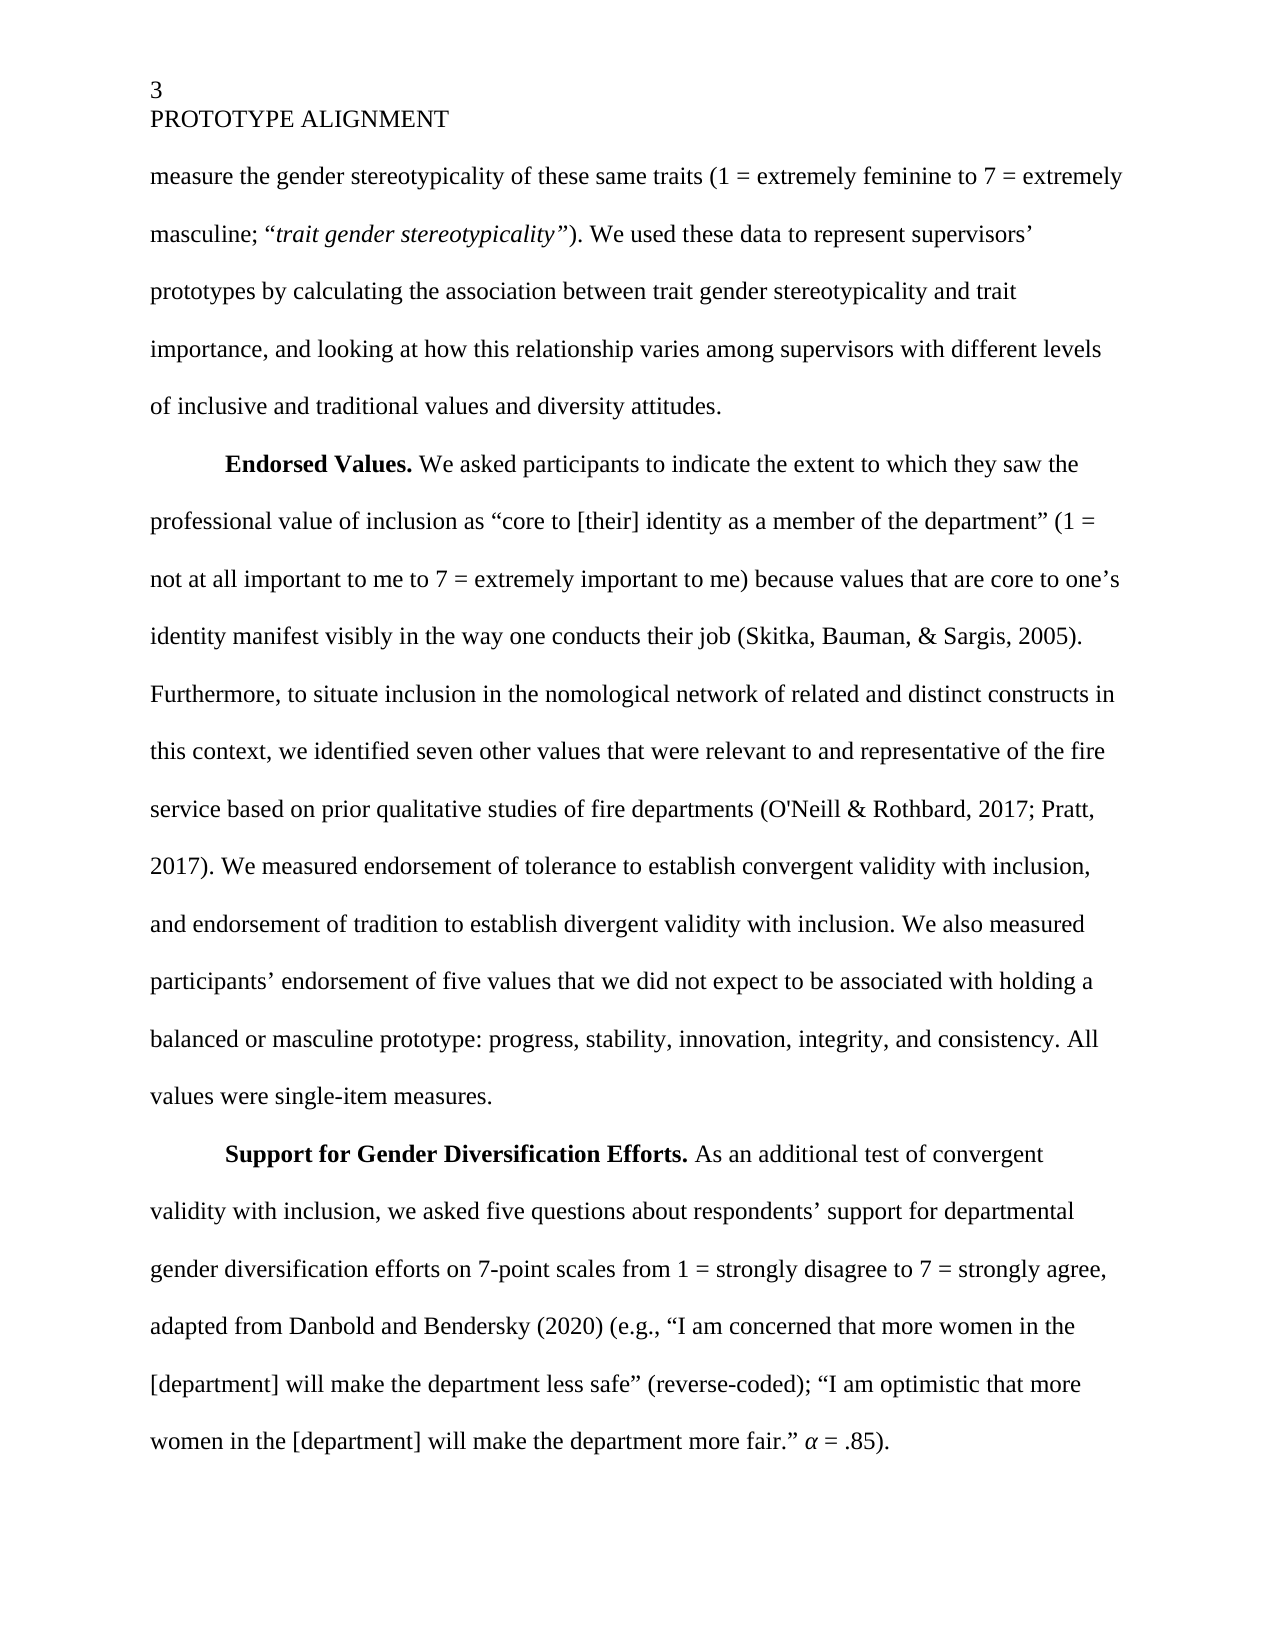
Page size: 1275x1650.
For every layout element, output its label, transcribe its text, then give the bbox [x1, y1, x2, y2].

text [150, 161, 1125, 420]
text Support for Gender Diversification Efforts. As an additional test of convergent validity with inclusion, we asked five questions about respondents’ support for departmental gender diversification efforts on 7-point scales from 1 = strongly disagree to 7 = strongly agree, adapted from Danbold and Bendersky (2020) (e.g., “I am concerned that more women in the [department] will make the department less safe” (reverse-coded); “I am optimistic that more women in the [department] will make the department more fair.” α = .85). [150, 1139, 1125, 1455]
text Endorsed Values. We asked participants to indicate the extent to which they saw the professional value of inclusion as “core to [their] identity as a member of the department” (1 = not at all important to me to 7 = extremely important to me) because values that are core to one’s identity manifest visibly in the way one conducts their job (Skitka, Bauman, & Sargis, 2005). Furthermore, to situate inclusion in the nomological network of related and distinct constructs in this context, we identified seven other values that were relevant to and representative of the fire service based on prior qualitative studies of fire departments (O'Neill & Rothbard, 2017; Pratt, 2017). We measured endorsement of tolerance to establish convergent validity with inclusion, and endorsement of tradition to establish divergent validity with inclusion. We also measured participants’ endorsement of five values that we did not expect to be associated with holding a balanced or masculine prototype: progress, stability, innovation, integrity, and consistency. All values were single-item measures. [150, 449, 1125, 1110]
